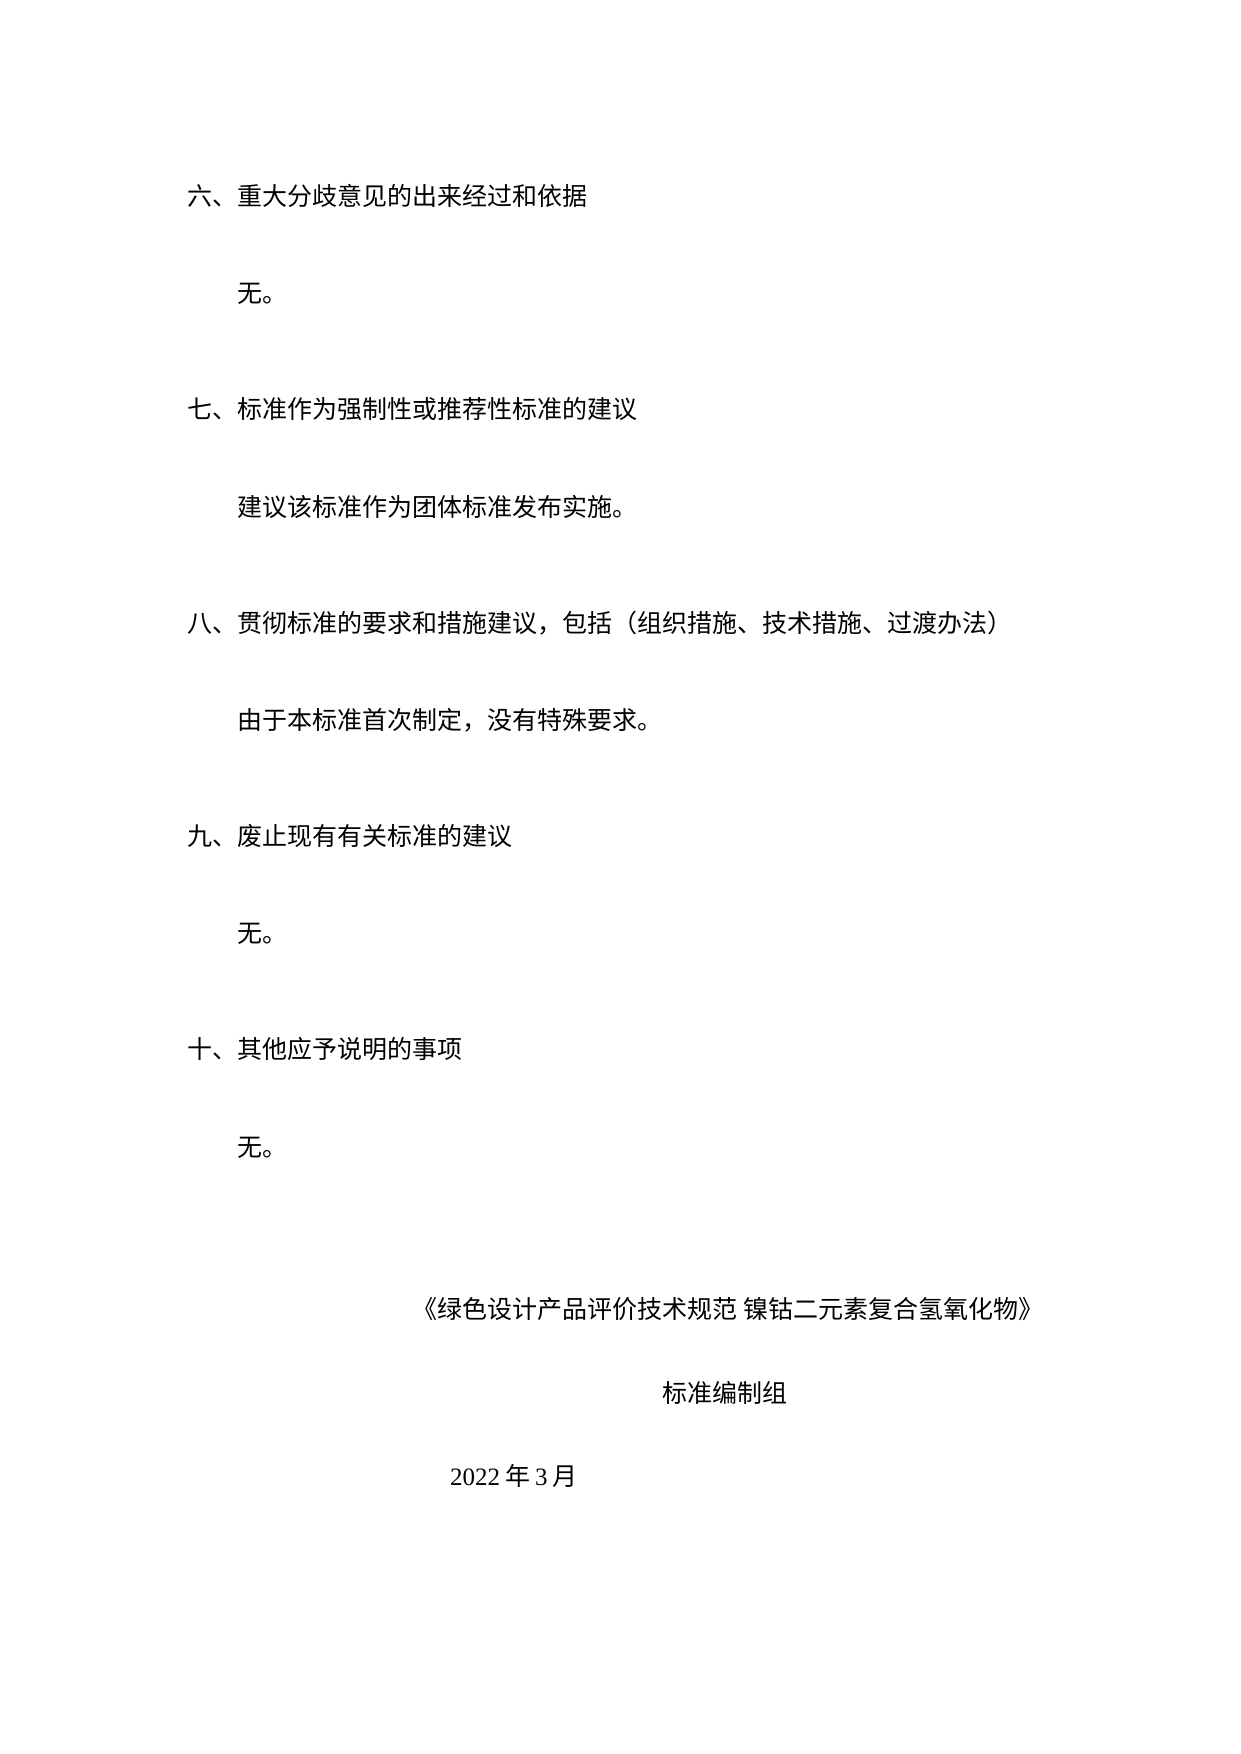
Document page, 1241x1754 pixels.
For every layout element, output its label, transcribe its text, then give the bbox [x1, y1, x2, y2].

text 无。 [187, 259, 1053, 324]
text 《绿色设计产品评价技术规范 镍钴二元素复合氢氧化物》 [187, 1276, 1053, 1341]
text 八、贯彻标准的要求和措施建议，包括（组织措施、技术措施、过渡办法） [187, 589, 1053, 654]
text 2022年3月 [187, 1442, 1053, 1507]
text 十、其他应予说明的事项 [187, 1015, 1053, 1080]
text 六、重大分歧意见的出来经过和依据 [187, 162, 1053, 227]
text 建议该标准作为团体标准发布实施。 [187, 473, 1053, 538]
text 无。 [187, 899, 1053, 964]
text 七、标准作为强制性或推荐性标准的建议 [187, 375, 1053, 440]
text 由于本标准首次制定，没有特殊要求。 [187, 686, 1053, 751]
text 无。 [187, 1113, 1053, 1178]
text 九、废止现有有关标准的建议 [187, 802, 1053, 867]
text 标准编制组 [187, 1359, 1053, 1424]
